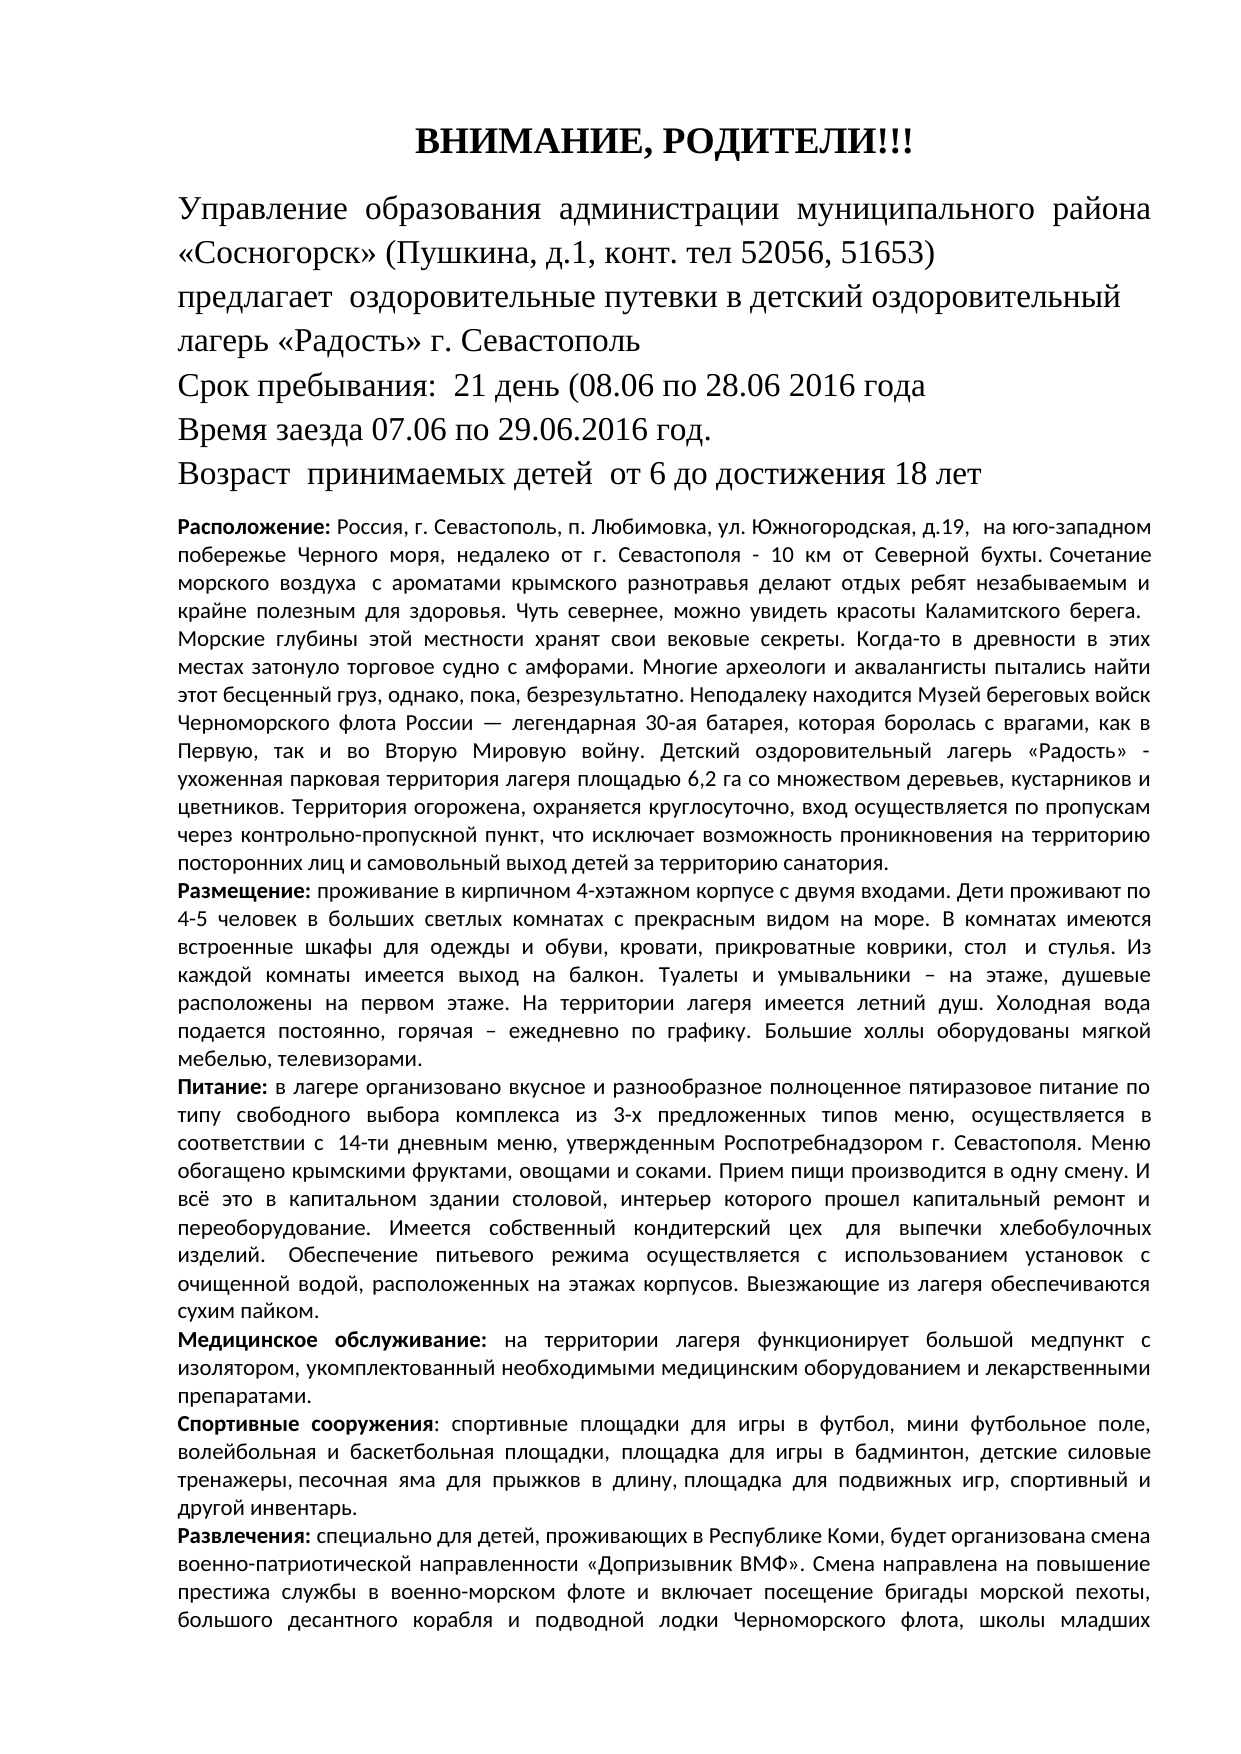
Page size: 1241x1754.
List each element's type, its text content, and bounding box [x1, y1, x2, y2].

text Размещение: проживание в кирпичном 4-хэтажном корпусе с двумя входами. Дети проживают по 4-5 человек в больших светлых комнатах с прекрасным видом на море. В комнатах имеются встроенные шкафы для одежды и обуви, кровати, прикроватные коврики, стол и стулья. Из каждой комнаты имеется выход на балкон. Туалеты и умывальники – на этаже, душевые расположены на первом этаже. На территории лагеря имеется летний душ. Холодная вода подается постоянно, горячая – ежедневно по графику. Большие холлы оборудованы мягкой мебелью, телевизорами. [177, 876, 1152, 1072]
text ВНИМАНИЕ, РОДИТЕЛИ!!! [177, 118, 1152, 161]
text Управление образования администрации муниципального района «Сосногорск» (Пушкина, д.1, конт. тел 52056, 51653) [177, 188, 1152, 271]
text Время заезда 07.06 по 29.06.2016 год. [177, 409, 1152, 447]
text Спортивные сооружения: спортивные площадки для игры в футбол, мини футбольное поле, волейбольная и баскетбольная площадки, площадка для игры в бадминтон, детские силовые тренажеры, песочная яма для прыжков в длину, площадка для подвижных игр, спортивный и другой инвентарь. [177, 1409, 1152, 1521]
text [177, 1521, 1152, 1633]
text Возраст принимаемых детей от 6 до достижения 18 лет [177, 453, 1152, 491]
text Медицинское обслуживание: на территории лагеря функционирует большой медпункт с изолятором, укомплектованный необходимыми медицинским оборудованием и лекарственными препаратами. [177, 1325, 1152, 1409]
text Расположение: Россия, г. Севастополь, п. Любимовка, ул. Южногородская, д.19, на юго-западном побережье Черного моря, недалеко от г. Севастополя - от Северной бухты. Сочетание морского воздуха с ароматами крымского разнотравья делают отдых ребят незабываемым и крайне полезным для здоровья. Чуть севернее, можно увидеть красоты Каламитского берега. Морские глубины этой местности хранят свои вековые секреты. Когда-то в древности в этих местах затонуло торговое судно с амфорами. Многие археологи и аквалангисты пытались найти этот бесценный груз, однако, пока, безрезультатно. Неподалеку находится Музей береговых войск Черноморского флота России — легендарная 30-ая батарея, которая боролась с врагами, как в Первую, так и во Вторую Мировую войну. Детский оздоровительный лагерь «Радость» - ухоженная парковая территория лагеря площадью со множеством деревьев, кустарников и цветников. Территория огорожена, охраняется круглосуточно, вход осуществляется по пропускам через контрольно-пропускной пункт, что исключает возможность проникновения на территорию посторонних лиц и самовольный выход детей за территорию санатория. [177, 512, 1152, 876]
text Питание: в лагере организовано вкусное и разнообразное полноценное пятиразовое питание по типу свободного выбора комплекса из 3-х предложенных типов меню, осуществляется в соответствии с 14-ти дневным меню, утвержденным Роспотребнадзором г. Севастополя. Меню обогащено крымскими фруктами, овощами и соками. Прием пищи производится в одну смену. И всё это в капитальном здании столовой, интерьер которого прошел капитальный ремонт и переоборудование. Имеется собственный кондитерский цех для выпечки хлебобулочных изделий. Обеспечение питьевого режима осуществляется с использованием установок с очищенной водой, расположенных на этажах корпусов. Выезжающие из лагеря обеспечиваются сухим пайком. [177, 1072, 1152, 1325]
text Срок пребывания: 21 день (08.06 по 28.06 2016 года [177, 365, 1152, 403]
text предлагает оздоровительные путевки в детский оздоровительный лагерь «Радость» г. Севастополь [177, 277, 1152, 359]
